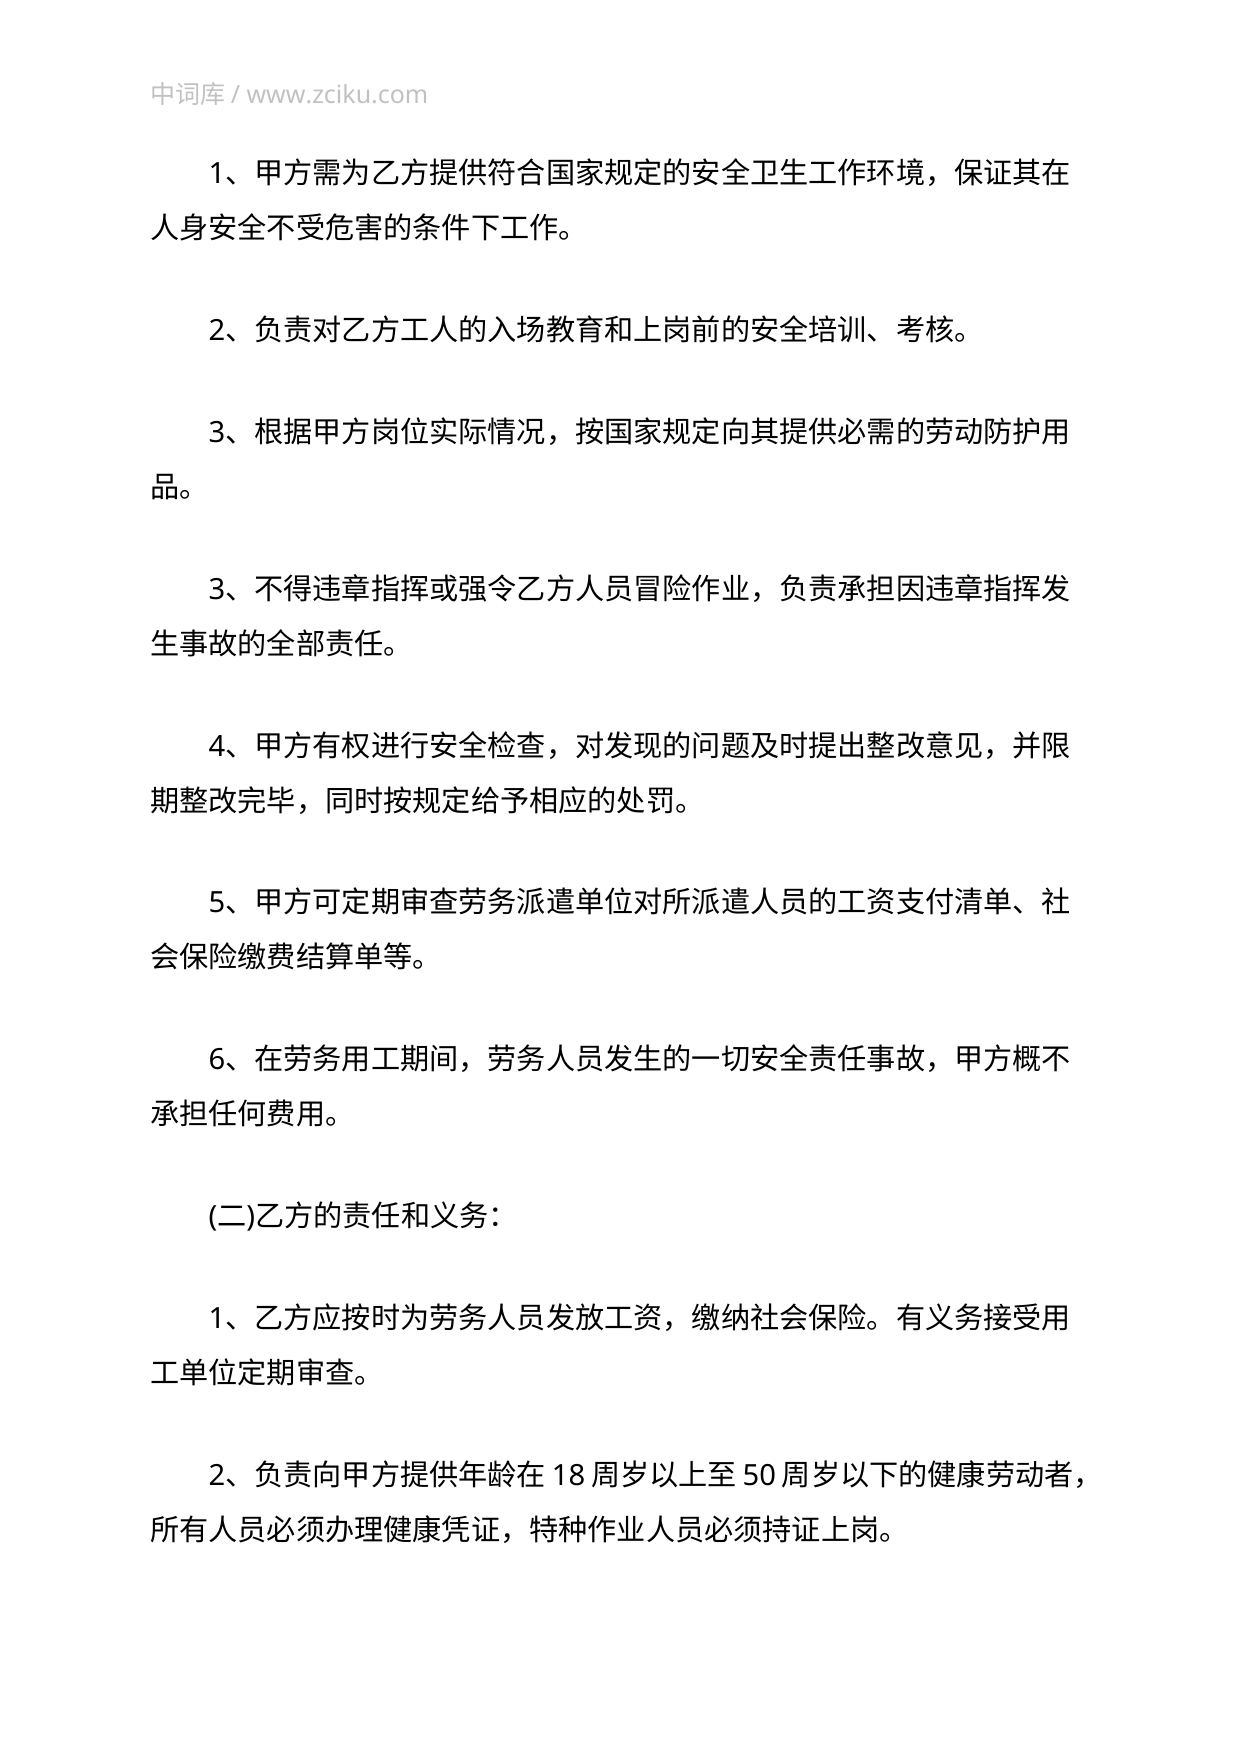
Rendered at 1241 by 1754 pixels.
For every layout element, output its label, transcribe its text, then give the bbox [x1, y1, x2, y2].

text (二)乙方的责任和义务： [150, 1193, 1090, 1235]
text 2、负责向甲方提供年龄在18周岁以上至50周岁以下的健康劳动者，所有人员必须办理健康凭证，特种作业人员必须持证上岗。 [150, 1451, 1090, 1549]
text 5、甲方可定期审查劳务派遣单位对所派遣人员的工资支付清单、社会保险缴费结算单等。 [150, 879, 1090, 976]
text 3、不得违章指挥或强令乙方人员冒险作业，负责承担因违章指挥发生事故的全部责任。 [150, 566, 1090, 663]
text 3、根据甲方岗位实际情况，按国家规定向其提供必需的劳动防护用品。 [150, 409, 1090, 506]
text 4、甲方有权进行安全检查，对发现的问题及时提出整改意见，并限期整改完毕，同时按规定给予相应的处罚。 [150, 722, 1090, 819]
text 6、在劳务用工期间，劳务人员发生的一切安全责任事故，甲方概不承担任何费用。 [150, 1036, 1090, 1133]
text 1、甲方需为乙方提供符合国家规定的安全卫生工作环境，保证其在人身安全不受危害的条件下工作。 [150, 150, 1090, 247]
text 1、乙方应按时为劳务人员发放工资，缴纳社会保险。有义务接受用工单位定期审查。 [150, 1294, 1090, 1392]
text 2、负责对乙方工人的入场教育和上岗前的安全培训、考核。 [150, 307, 1090, 349]
